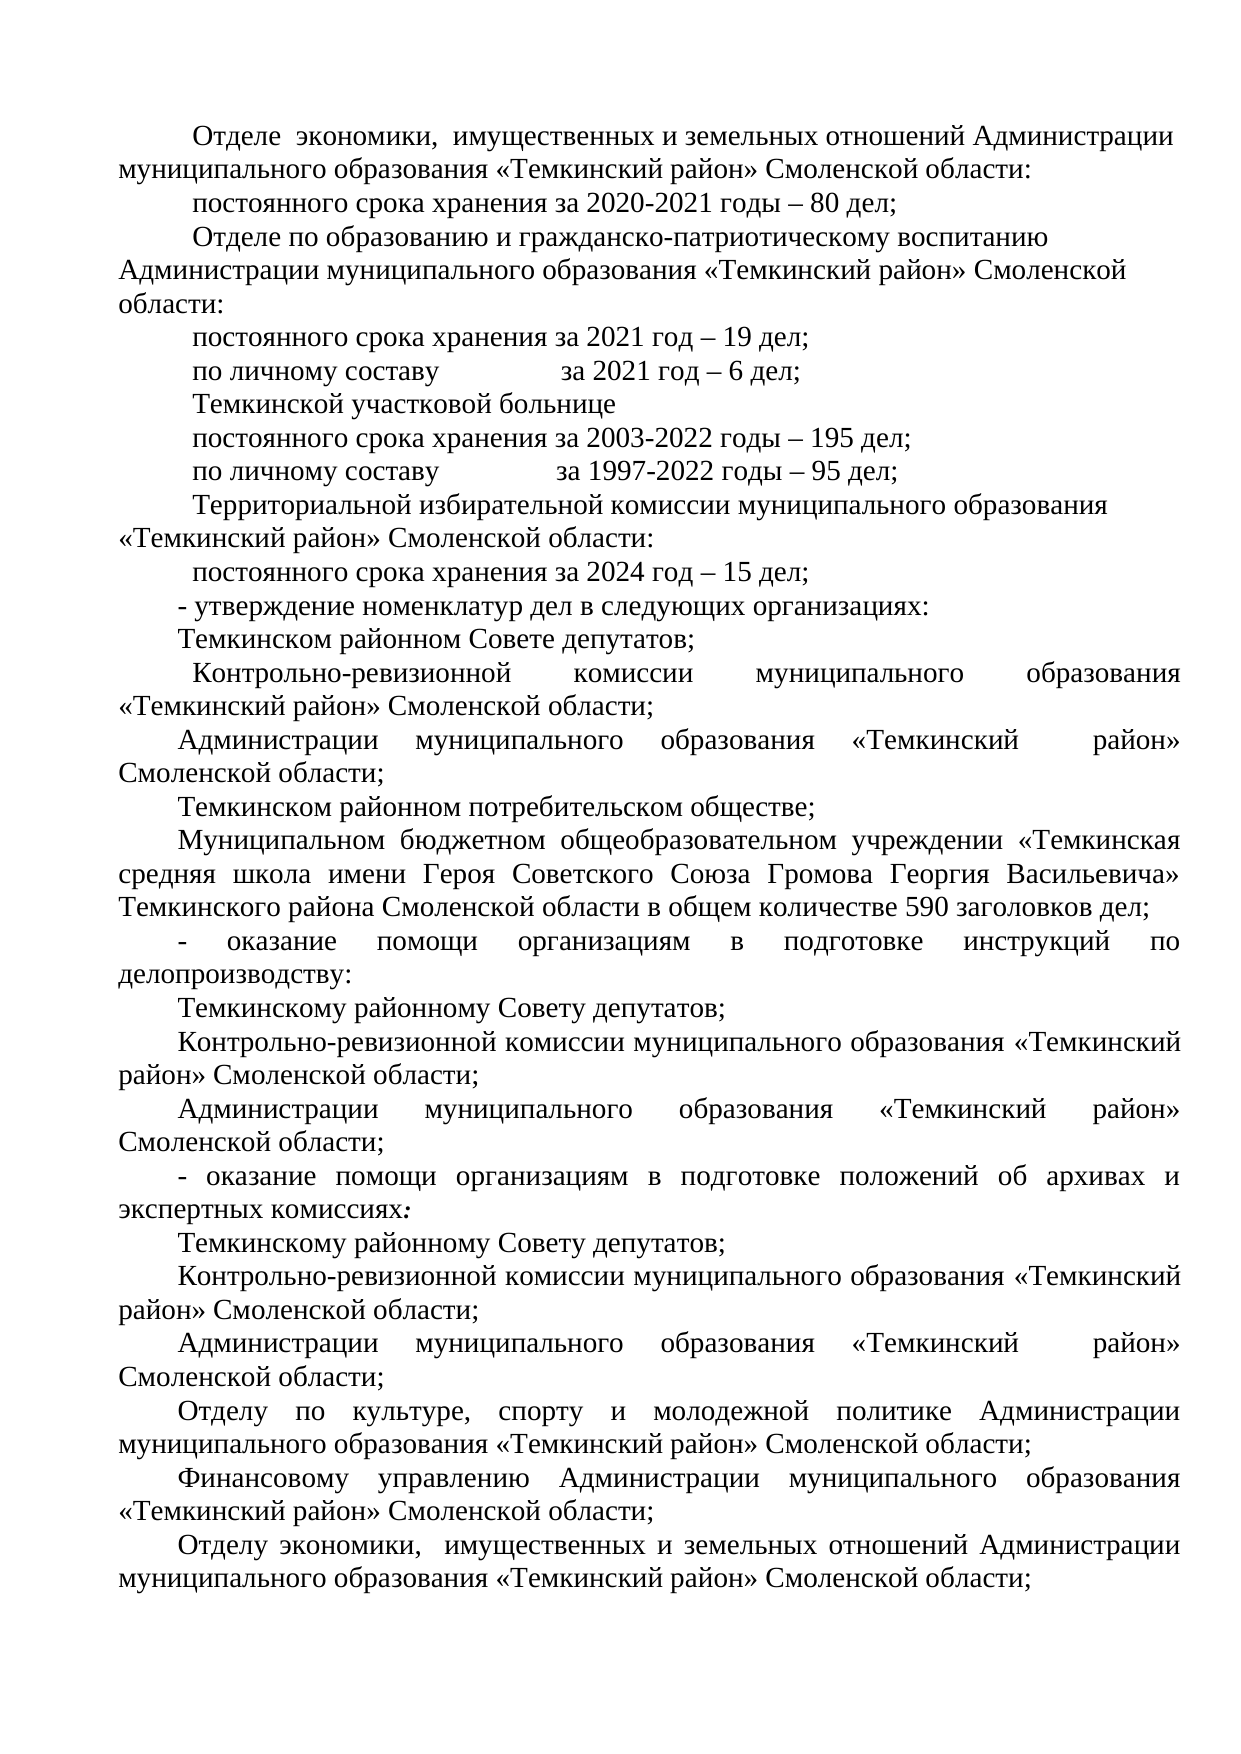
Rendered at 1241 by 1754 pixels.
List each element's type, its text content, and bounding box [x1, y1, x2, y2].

text по личному составу за 2021 год – 6 дел; [118, 353, 1181, 386]
text постоянного срока хранения за 2003-2022 годы – 195 дел; [118, 420, 1181, 453]
text Администрации муниципального образования «Темкинский район» Смоленской области; [118, 1326, 1181, 1393]
text Территориальной избирательной комиссии муниципального образования «Темкинский район» Смоленской области: [118, 487, 1181, 554]
text Темкинскому районному Совету депутатов; [118, 990, 1181, 1024]
text постоянного срока хранения за 2020-2021 годы – 80 дел; [192, 185, 1181, 219]
text Отделу экономики, имущественных и земельных отношений Администрации муниципального образования «Темкинский район» Смоленской области; [118, 1527, 1181, 1594]
text - оказание помощи организациям в подготовке инструкций по делопроизводству: [118, 923, 1181, 990]
text Темкинском районном потребительском обществе; [118, 789, 1181, 822]
text - утверждение номенклатур дел в следующих организациях: [118, 588, 1181, 621]
text Контрольно-ревизионной комиссии муниципального образования «Темкинский район» Смоленской области; [118, 655, 1181, 722]
text Отделе по образованию и гражданско-патриотическому воспитанию Администрации муниципального образования «Темкинский район» Смоленской области: [118, 219, 1181, 319]
text постоянного срока хранения за 2021 год – 19 дел; [118, 319, 1181, 353]
text Администрации муниципального образования «Темкинский район» Смоленской области; [118, 1091, 1181, 1158]
text Муниципальном бюджетном общеобразовательном учреждении «Темкинская средняя школа имени Героя Советского Союза Громова Георгия Васильевича» Темкинского района Смоленской области в общем количестве 590 заголовков дел; [118, 822, 1181, 923]
text Темкинской участковой больнице [118, 386, 1181, 420]
text по личному составу за 1997-2022 годы – 95 дел; [118, 453, 1181, 487]
text Темкинском районном Совете депутатов; [118, 621, 1181, 655]
text постоянного срока хранения за 2024 год – 15 дел; [192, 554, 1181, 588]
text - оказание помощи организациям в подготовке положений об архивах и экспертных комиссиях: [118, 1158, 1181, 1225]
text Контрольно-ревизионной комиссии муниципального образования «Темкинский район» Смоленской области; [118, 1024, 1181, 1091]
text Отделе экономики, имущественных и земельных отношений Администрации муниципального образования «Темкинский район» Смоленской области: [118, 118, 1181, 185]
text Администрации муниципального образования «Темкинский район» Смоленской области; [118, 722, 1181, 789]
text Контрольно-ревизионной комиссии муниципального образования «Темкинский район» Смоленской области; [118, 1258, 1181, 1326]
text Темкинскому районному Совету депутатов; [118, 1225, 1181, 1258]
text Отделу по культуре, спорту и молодежной политике Администрации муниципального образования «Темкинский район» Смоленской области; [118, 1393, 1181, 1460]
text Финансовому управлению Администрации муниципального образования «Темкинский район» Смоленской области; [118, 1460, 1181, 1527]
